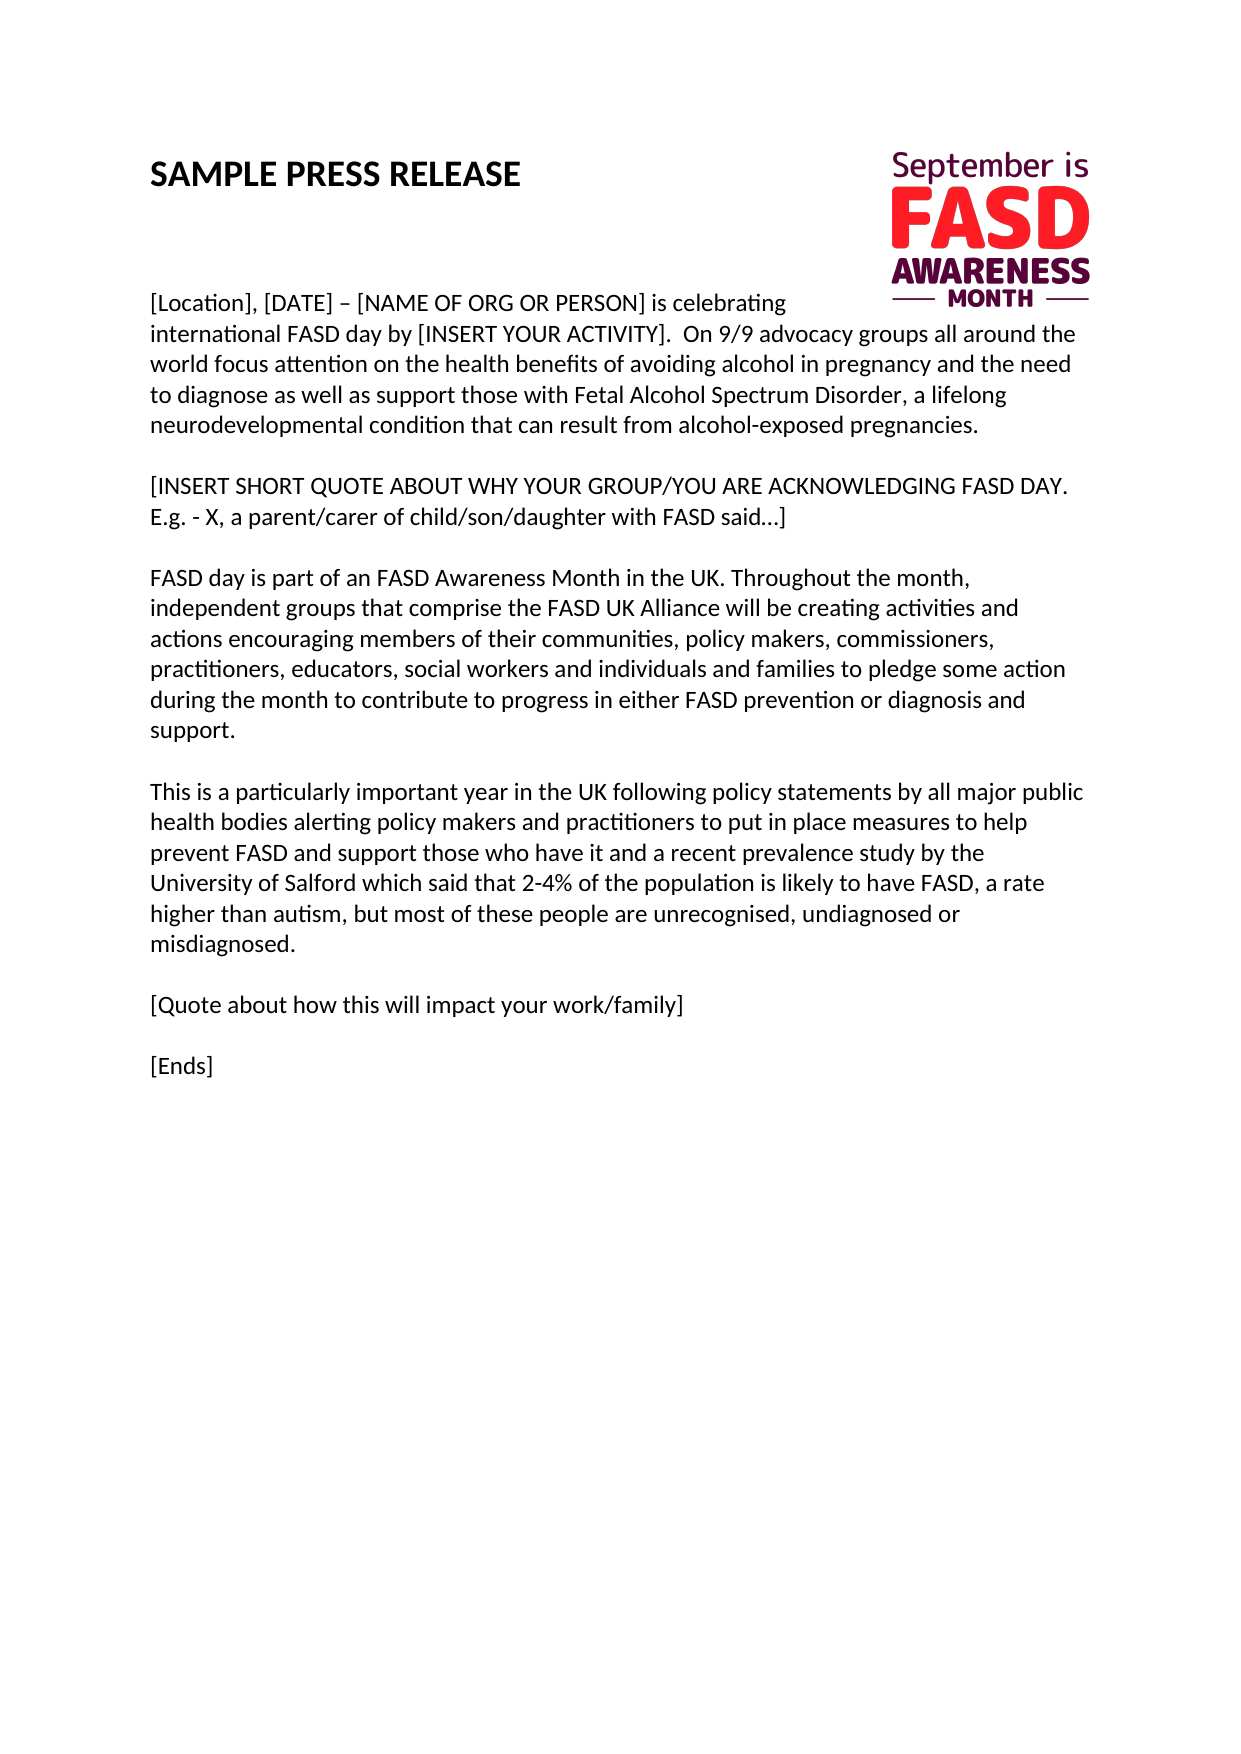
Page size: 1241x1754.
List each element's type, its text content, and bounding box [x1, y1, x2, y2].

picture [890, 150, 1091, 308]
text FASD day is part of an FASD Awareness Month in the UK. Throughout the month, independent groups that comprise the FASD UK Alliance will be creating activities and actions encouraging members of their communities, policy makers, commissioners, practitioners, educators, social workers and individuals and families to pledge some action during the month to contribute to progress in either FASD prevention or diagnosis and support. This is a particularly important year in the UK following policy statements by all major public health bodies alerting policy makers and practitioners to put in place measures to help prevent FASD and support those who have it and a recent prevalence study by the University of Salford which said that 2-4% of the population is likely to have FASD, a rate higher than autism, but most of these people are unrecognised, undiagnosed or misdiagnosed. [Quote about how this will impact your work/family] [150, 562, 1090, 1020]
text [Location], [DATE] – [NAME OF ORG OR PERSON] is celebrating international FASD day by [INSERT YOUR ACTIVITY]. On 9/9 advocacy groups all around the world focus attention on the health benefits of avoiding alcohol in pregnancy and the need to diagnose as well as support those with Fetal Alcohol Spectrum Disorder, a lifelong neurodevelopmental condition that can result from alcohol-exposed pregnancies. [INSERT SHORT QUOTE ABOUT WHY YOUR GROUP/YOU ARE ACKNOWLEDGING FASD DAY. E.g. - X, a parent/carer of child/son/daughter with FASD said…] [150, 257, 1090, 562]
text [Ends] [150, 1050, 1090, 1081]
text SAMPLE PRESS RELEASE [150, 150, 890, 196]
